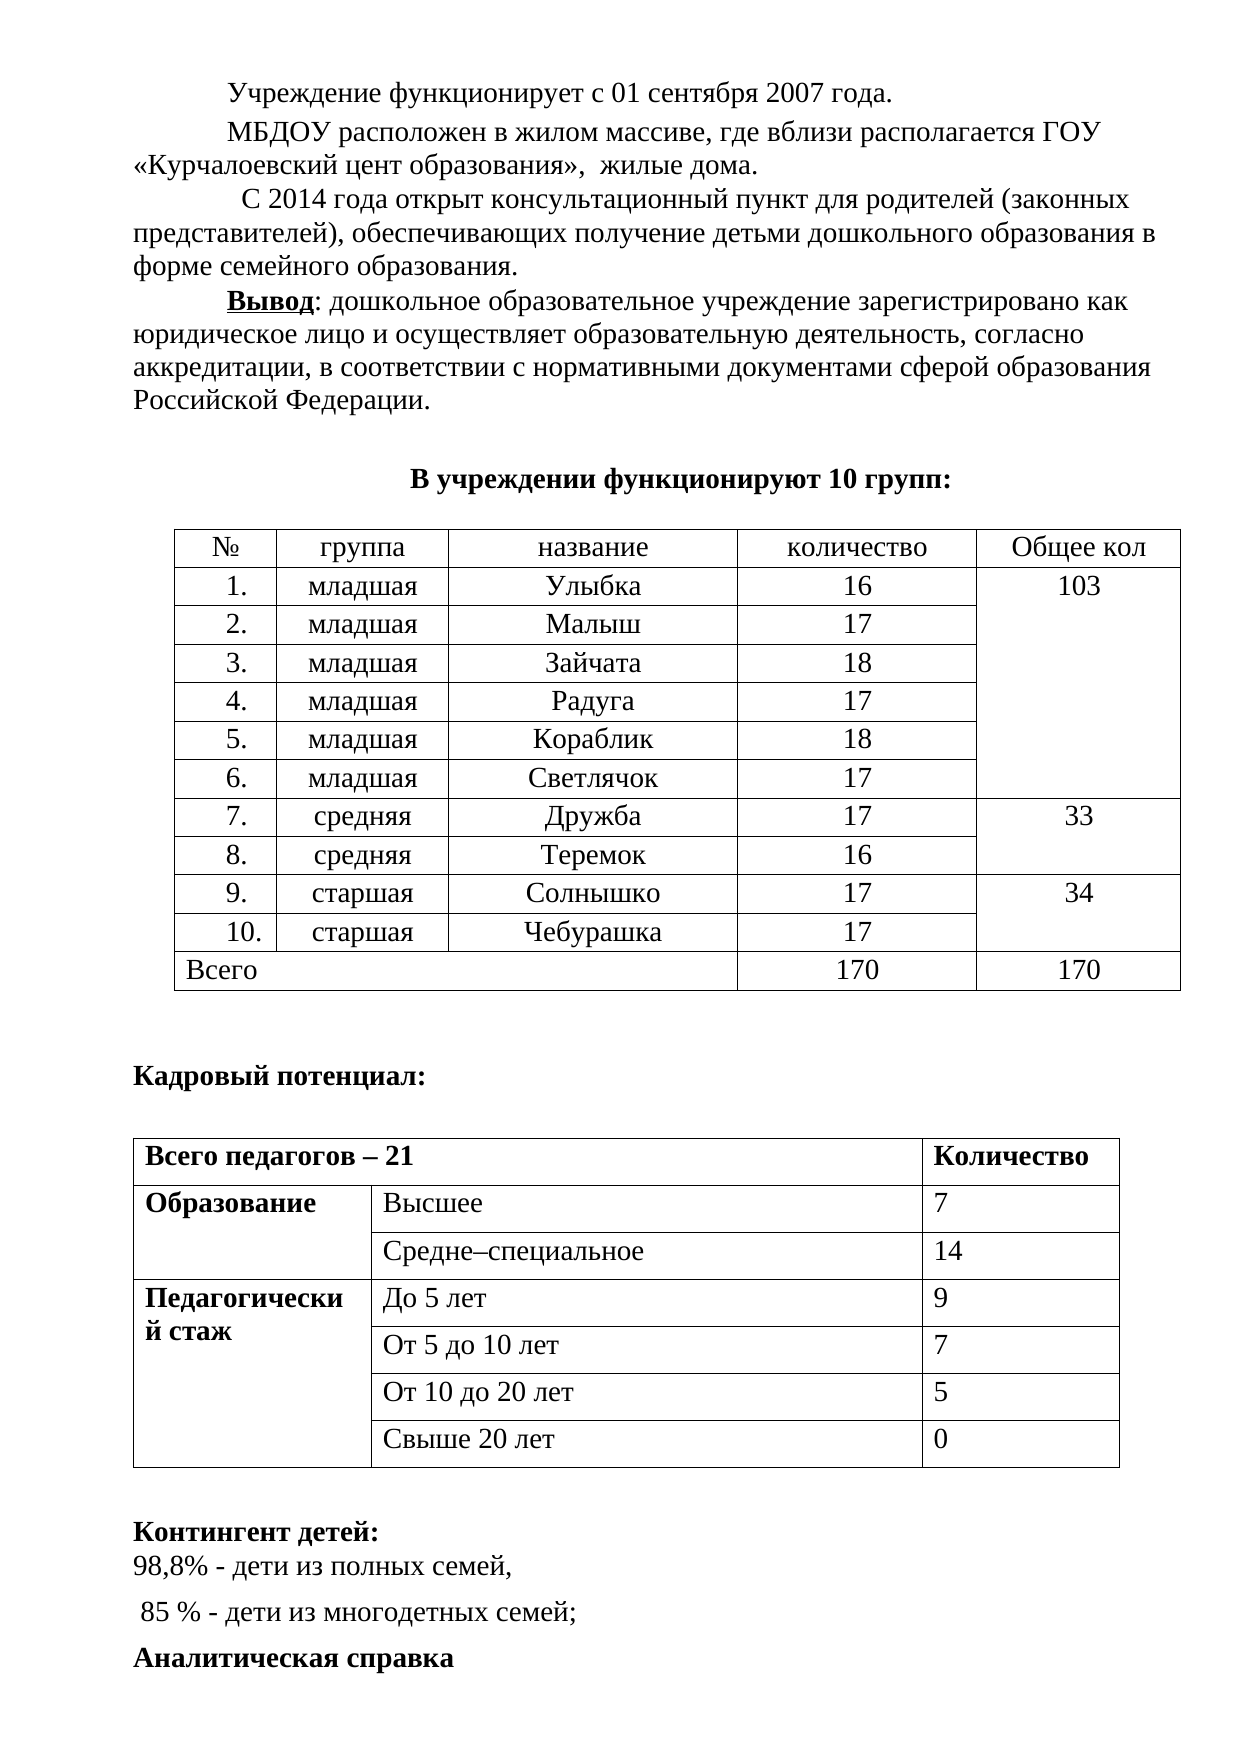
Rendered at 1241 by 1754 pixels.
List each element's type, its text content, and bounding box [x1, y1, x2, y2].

table_cell Солнышко [449, 875, 737, 913]
table_cell младшая [277, 722, 448, 759]
table_cell старшая [277, 875, 448, 913]
text В учреждении функционируют 10 групп: [133, 461, 1181, 495]
table_cell Высшее [372, 1186, 922, 1232]
table_cell 7 [923, 1186, 1119, 1232]
table_cell 0 [923, 1421, 1119, 1467]
table_cell 7 [923, 1327, 1119, 1373]
table_cell 18 [738, 722, 976, 759]
table_cell Зайчата [449, 645, 737, 682]
text Контингент детей: [133, 1514, 1181, 1548]
table_cell старшая [277, 914, 448, 951]
table_cell [175, 722, 276, 759]
table_cell Кораблик [449, 722, 737, 759]
text Аналитическая справка [133, 1640, 1181, 1673]
table_header Общее кол [977, 530, 1180, 567]
table_cell 14 [923, 1233, 1119, 1279]
table_cell [175, 760, 276, 797]
table_cell [175, 875, 276, 913]
table_cell 9 [923, 1280, 1119, 1326]
text Учреждение функционирует с 01 сентября 2007 года. [227, 75, 1181, 108]
table_cell Чебурашка [449, 914, 737, 951]
table_cell 17 [738, 799, 976, 836]
table_cell От 5 до 10 лет [372, 1327, 922, 1373]
table_cell Дружба [449, 799, 737, 836]
table_cell Радуга [449, 683, 737, 721]
table_cell 18 [738, 645, 976, 682]
table_cell [175, 645, 276, 682]
table_header группа [277, 530, 448, 567]
table_cell младшая [277, 645, 448, 682]
table_cell 34 [977, 875, 1180, 951]
table_cell Образование [134, 1186, 371, 1279]
table_cell 17 [738, 683, 976, 721]
text Вывод: дошкольное образовательное учреждение зарегистрировано как юридическое лицо и осуществляет образовательную деятельность, согласно аккредитации, в соответствии с нормативными документами сферой образования Российской Федерации. [133, 284, 1181, 415]
table_cell Малыш [449, 606, 737, 644]
table_cell 103 [977, 568, 1180, 797]
table_cell 17 [738, 760, 976, 797]
table_cell 17 [738, 875, 976, 913]
table_cell Педагогический стаж [134, 1280, 371, 1467]
table_cell [175, 683, 276, 721]
table_header название [449, 530, 737, 567]
table_cell 33 [977, 799, 1180, 874]
table_cell 170 [977, 952, 1180, 990]
table_cell До 5 лет [372, 1280, 922, 1326]
table_cell Теремок [449, 837, 737, 874]
table_cell 17 [738, 606, 976, 644]
table_cell 5 [923, 1374, 1119, 1420]
table_cell [175, 799, 276, 836]
table_cell младшая [277, 606, 448, 644]
table_cell средняя [277, 799, 448, 836]
table_cell От 10 до 20 лет [372, 1374, 922, 1420]
table_cell 170 [738, 952, 976, 990]
table_cell [175, 568, 276, 605]
table_cell [175, 837, 276, 874]
table_cell младшая [277, 568, 448, 605]
text 85 % - дети из многодетных семей; [133, 1594, 1181, 1627]
text Кадровый потенциал: [133, 1058, 1181, 1091]
table_header № [175, 530, 276, 567]
table_cell Средне–специальное [372, 1233, 922, 1279]
table_cell младшая [277, 683, 448, 721]
table_cell Улыбка [449, 568, 737, 605]
table_cell 17 [738, 914, 976, 951]
table_cell 16 [738, 837, 976, 874]
text С 2014 года открыт консультационный пункт для родителей (законных представителей), обеспечивающих получение детьми дошкольного образования в форме семейного образования. [133, 182, 1181, 282]
table_cell младшая [277, 760, 448, 797]
table_cell Всего [175, 952, 737, 990]
table_cell [175, 606, 276, 644]
table_header Всего педагогов – 21 [134, 1139, 922, 1184]
table_cell Светлячок [449, 760, 737, 797]
table_header Количество [923, 1139, 1119, 1184]
table_cell средняя [277, 837, 448, 874]
table_cell 16 [738, 568, 976, 605]
table_cell [175, 914, 276, 951]
table_cell Свыше 20 лет [372, 1421, 922, 1467]
text МБДОУ расположен в жилом массиве, где вблизи располагается ГОУ «Курчалоевский цент образования», жилые дома. [133, 115, 1181, 181]
text 98,8% - дети из полных семей, [133, 1548, 1181, 1581]
table_header количество [738, 530, 976, 567]
